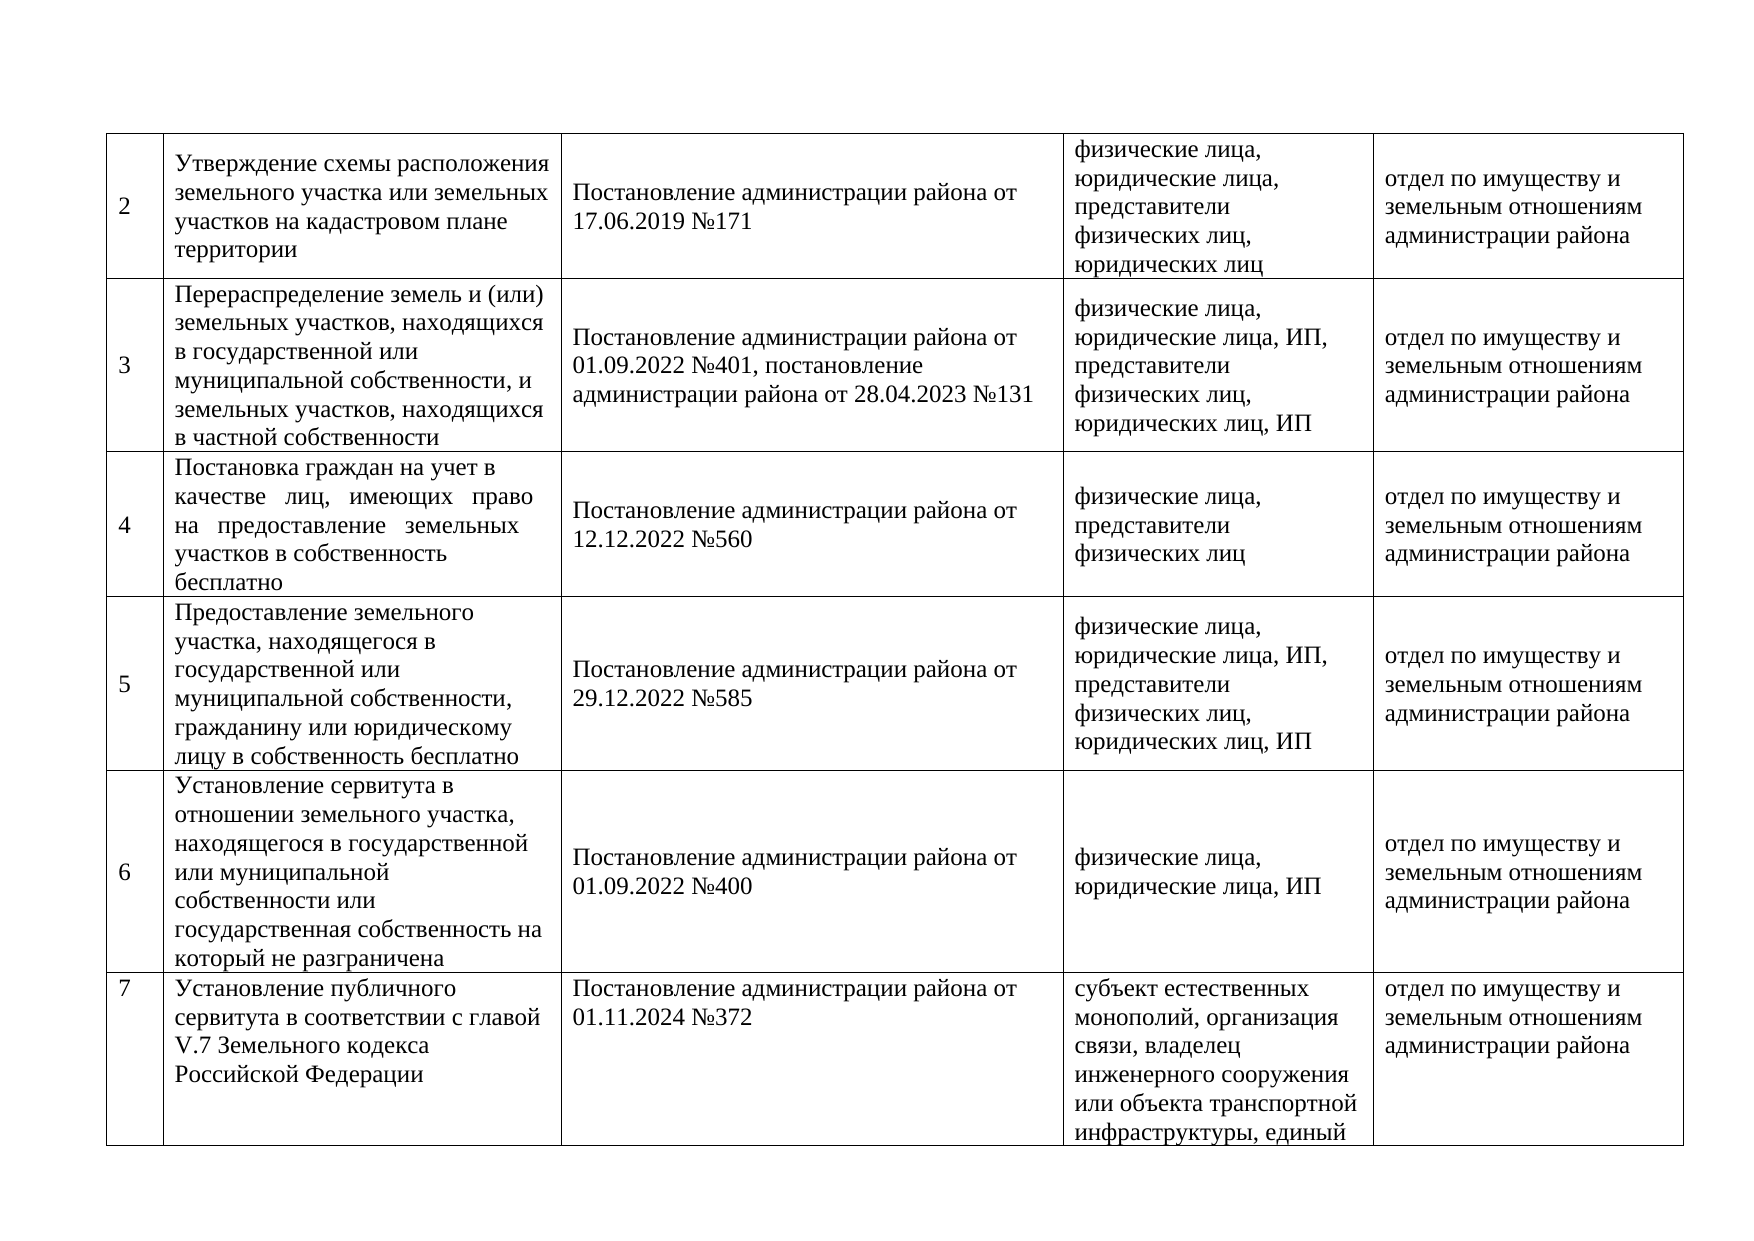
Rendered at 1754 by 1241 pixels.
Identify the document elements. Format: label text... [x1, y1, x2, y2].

table_cell отдел по имуществу и земельным отношениям администрации района [1374, 597, 1683, 769]
table_cell Предоставление земельного участка, находящегося в государственной или муниципальной собственности, гражданину или юридическому лицу в собственность бесплатно [164, 597, 561, 769]
table_cell 2 [107, 134, 163, 278]
table_cell Постановление администрации района от 17.06.2019 №171 [562, 134, 1063, 278]
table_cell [164, 973, 561, 1145]
table_cell отдел по имуществу и земельным отношениям администрации района [1374, 771, 1683, 972]
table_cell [1374, 973, 1683, 1145]
table_cell 7 [107, 973, 163, 1145]
table_cell Установление сервитута в отношении земельного участка, находящегося в государственной или муниципальной собственности или государственная собственность на который не разграничена [164, 771, 561, 972]
table_cell Перераспределение земель и (или) земельных участков, находящихся в государственной или муниципальной собственности, и земельных участков, находящихся в частной собственности [164, 279, 561, 451]
table_cell 5 [107, 597, 163, 769]
table_cell физические лица, юридические лица, ИП, представители физических лиц, юридических лиц, ИП [1064, 597, 1373, 769]
table_cell физические лица, юридические лица, ИП, представители физических лиц, юридических лиц, ИП [1064, 279, 1373, 451]
table_cell 3 [107, 279, 163, 451]
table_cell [1064, 973, 1373, 1145]
table_cell Утверждение схемы расположения земельного участка или земельных участков на кадастровом плане территории [164, 134, 561, 278]
table_cell Постановление администрации района от 01.09.2022 №401, постановление администрации района от 28.04.2023 №131 [562, 279, 1063, 451]
table_cell 6 [107, 771, 163, 972]
table_cell физические лица, юридические лица, представители физических лиц, юридических лиц [1064, 134, 1373, 278]
table_cell Постановление администрации района от 29.12.2022 №585 [562, 597, 1063, 769]
table_cell Постановка граждан на учет в качестве лиц, имеющих право на предоставление земельных участков в собственность бесплатно [164, 452, 561, 596]
table_cell Постановление администрации района от 01.09.2022 №400 [562, 771, 1063, 972]
table_cell отдел по имуществу и земельным отношениям администрации района [1374, 279, 1683, 451]
table_cell физические лица, представители физических лиц [1064, 452, 1373, 596]
table_cell отдел по имуществу и земельным отношениям администрации района [1374, 452, 1683, 596]
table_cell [562, 973, 1063, 1145]
table_cell Постановление администрации района от 12.12.2022 №560 [562, 452, 1063, 596]
table_cell физические лица, юридические лица, ИП [1064, 771, 1373, 972]
table_cell 4 [107, 452, 163, 596]
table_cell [1374, 134, 1683, 278]
